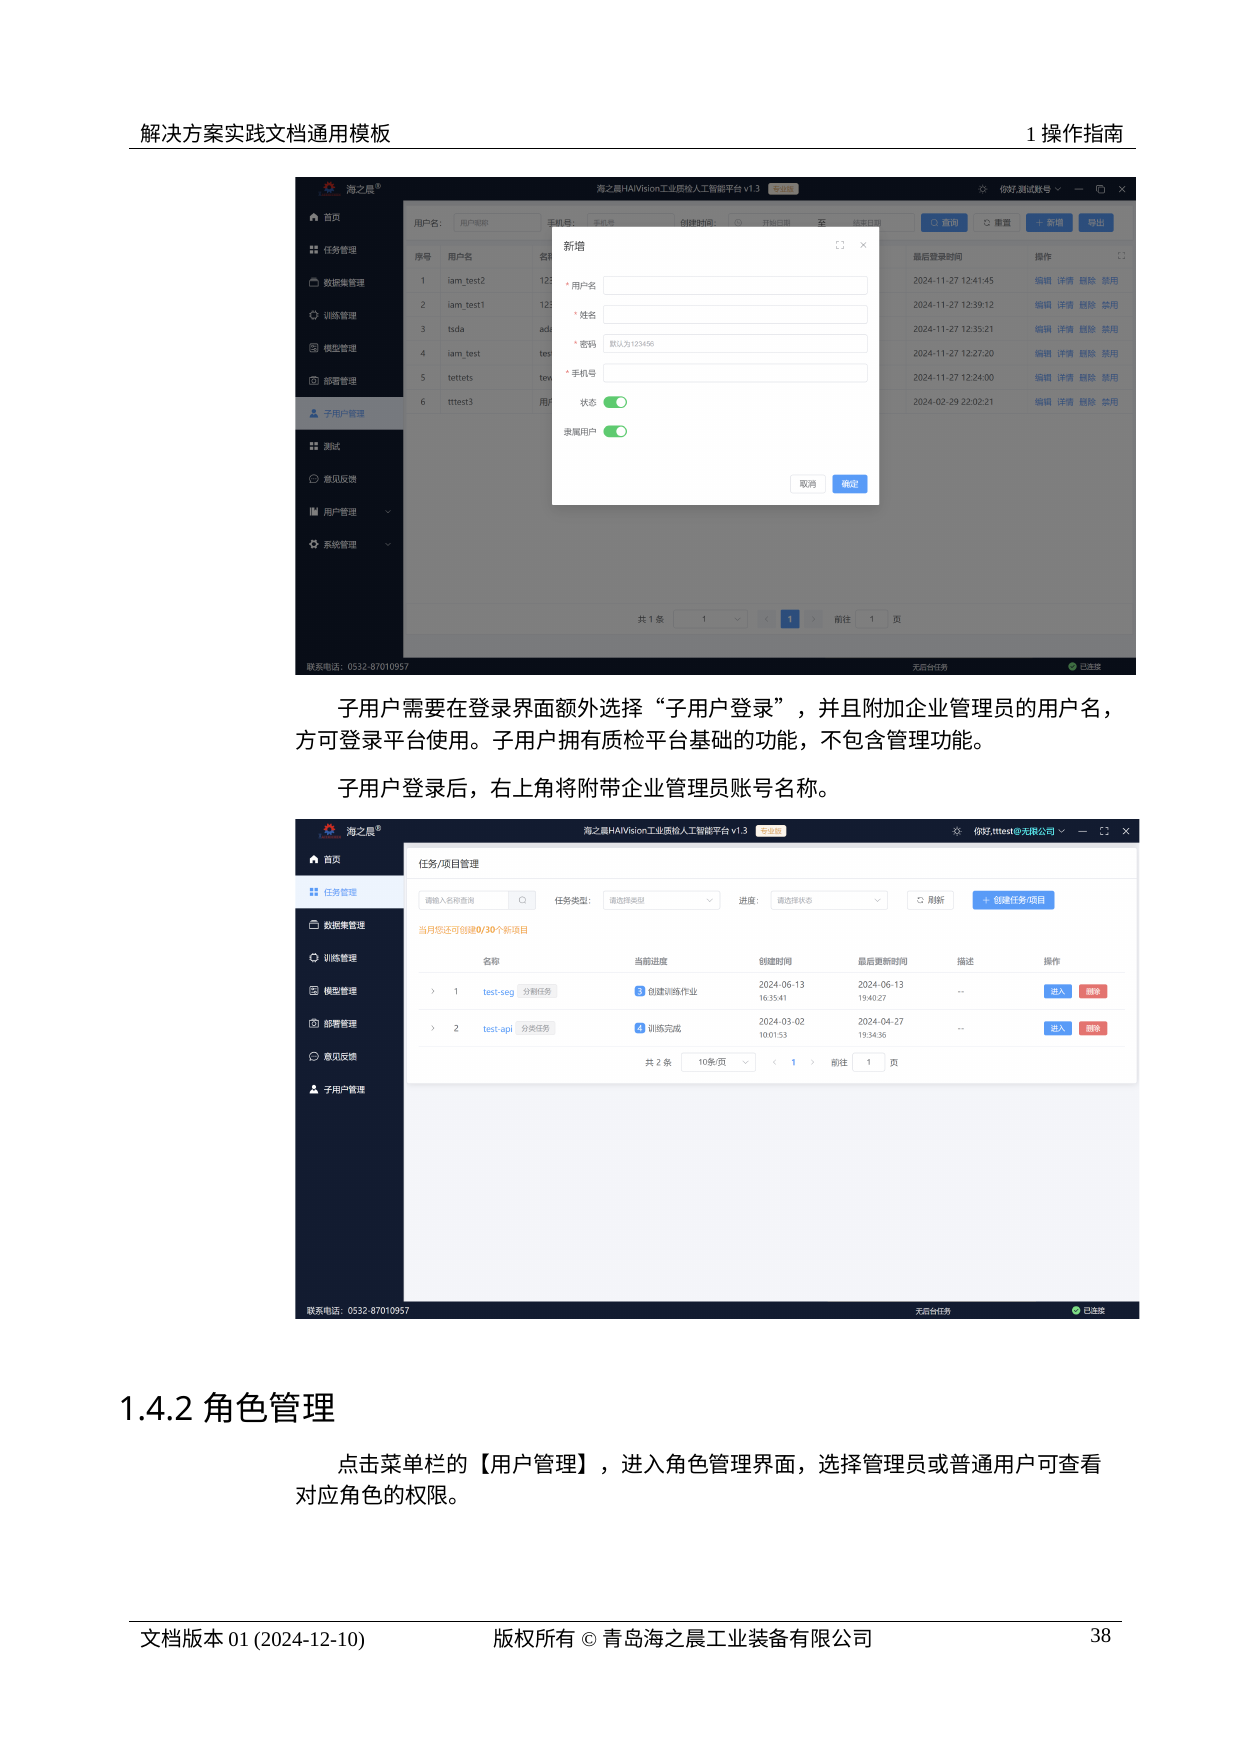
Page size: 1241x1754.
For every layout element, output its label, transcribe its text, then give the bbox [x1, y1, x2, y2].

text 子用户需要在登录界面额外选择“子用户登录”，并且附加企业管理员的用户名，方可登录平台使用。子用户拥有质检平台基础的功能，不包含管理功能。 [295, 691, 1122, 754]
picture [295, 819, 1140, 1319]
subtitle 角色管理 [118, 1382, 1122, 1430]
text 子用户登录后，右上角将附带企业管理员账号名称。 [295, 771, 1122, 803]
text 点击菜单栏的【用户管理】，进入角色管理界面，选择管理员或普通用户可查看对应角色的权限。 [295, 1447, 1122, 1510]
picture [295, 177, 1136, 675]
